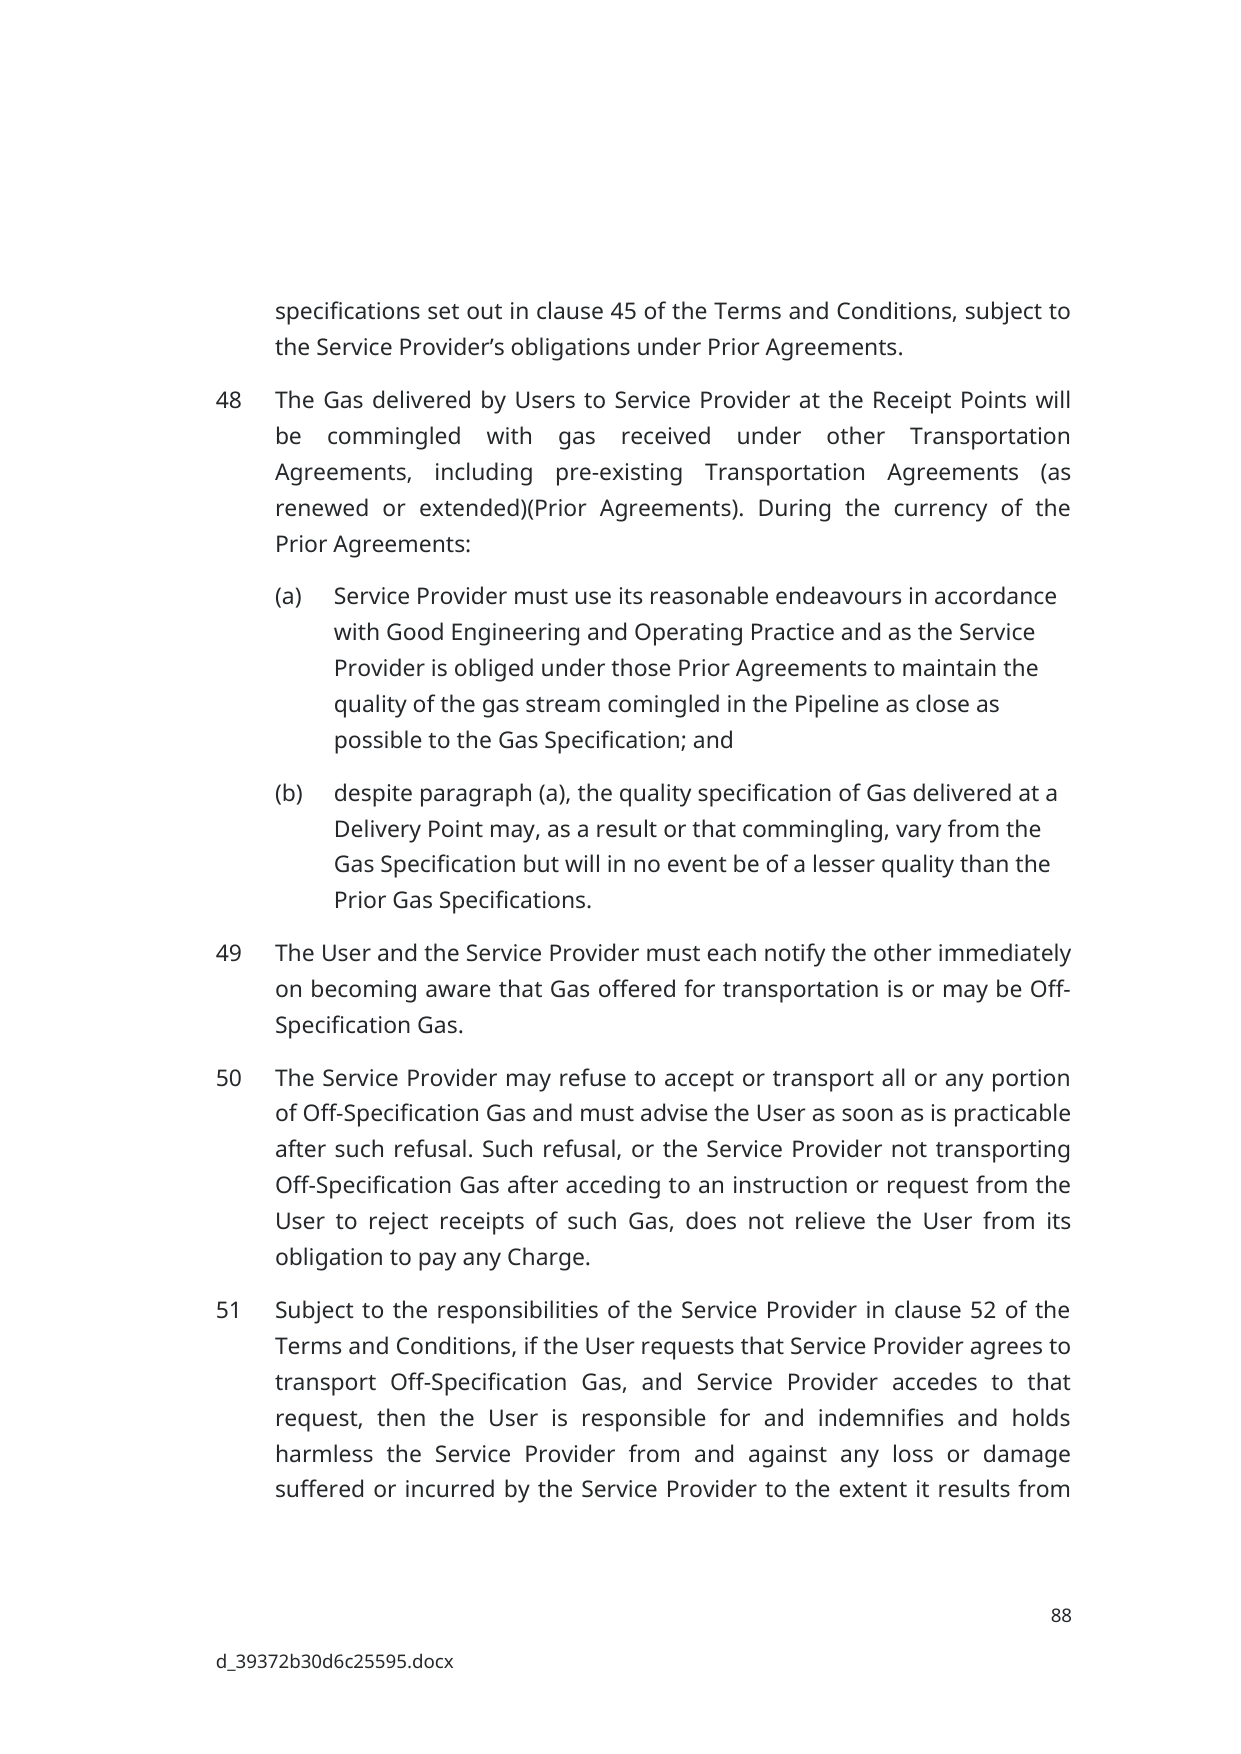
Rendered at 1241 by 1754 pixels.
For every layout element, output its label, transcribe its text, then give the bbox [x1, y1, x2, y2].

text 49 The User and the Service Provider must each notify the other immediately on becoming aware that Gas offered for transportation is or may be Off-Specification Gas. [216, 937, 1072, 1040]
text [216, 1294, 1072, 1505]
text (b) despite paragraph (a), the quality specification of Gas delivered at a Delivery Point may, as a result or that commingling, vary from the Gas Specification but will in no event be of a lesser quality than the Prior Gas Specifications. [275, 777, 1072, 916]
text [216, 295, 1072, 362]
text 48 The Gas delivered by Users to Service Provider at the Receipt Points will be commingled with gas received under other Transportation Agreements, including pre-existing Transportation Agreements (as renewed or extended)(Prior Agreements). During the currency of the Prior Agreements: [216, 384, 1072, 559]
text 50 The Service Provider may refuse to accept or transport all or any portion of Off-Specification Gas and must advise the User as soon as is practicable after such refusal. Such refusal, or the Service Provider not transporting Off-Specification Gas after acceding to an instruction or request from the User to reject receipts of such Gas, does not relieve the User from its obligation to pay any Charge. [216, 1061, 1072, 1272]
text (a) Service Provider must use its reasonable endeavours in accordance with Good Engineering and Operating Practice and as the Service Provider is obliged under those Prior Agreements to maintain the quality of the gas stream comingled in the Pipeline as close as possible to the Gas Specification; and [275, 580, 1072, 755]
